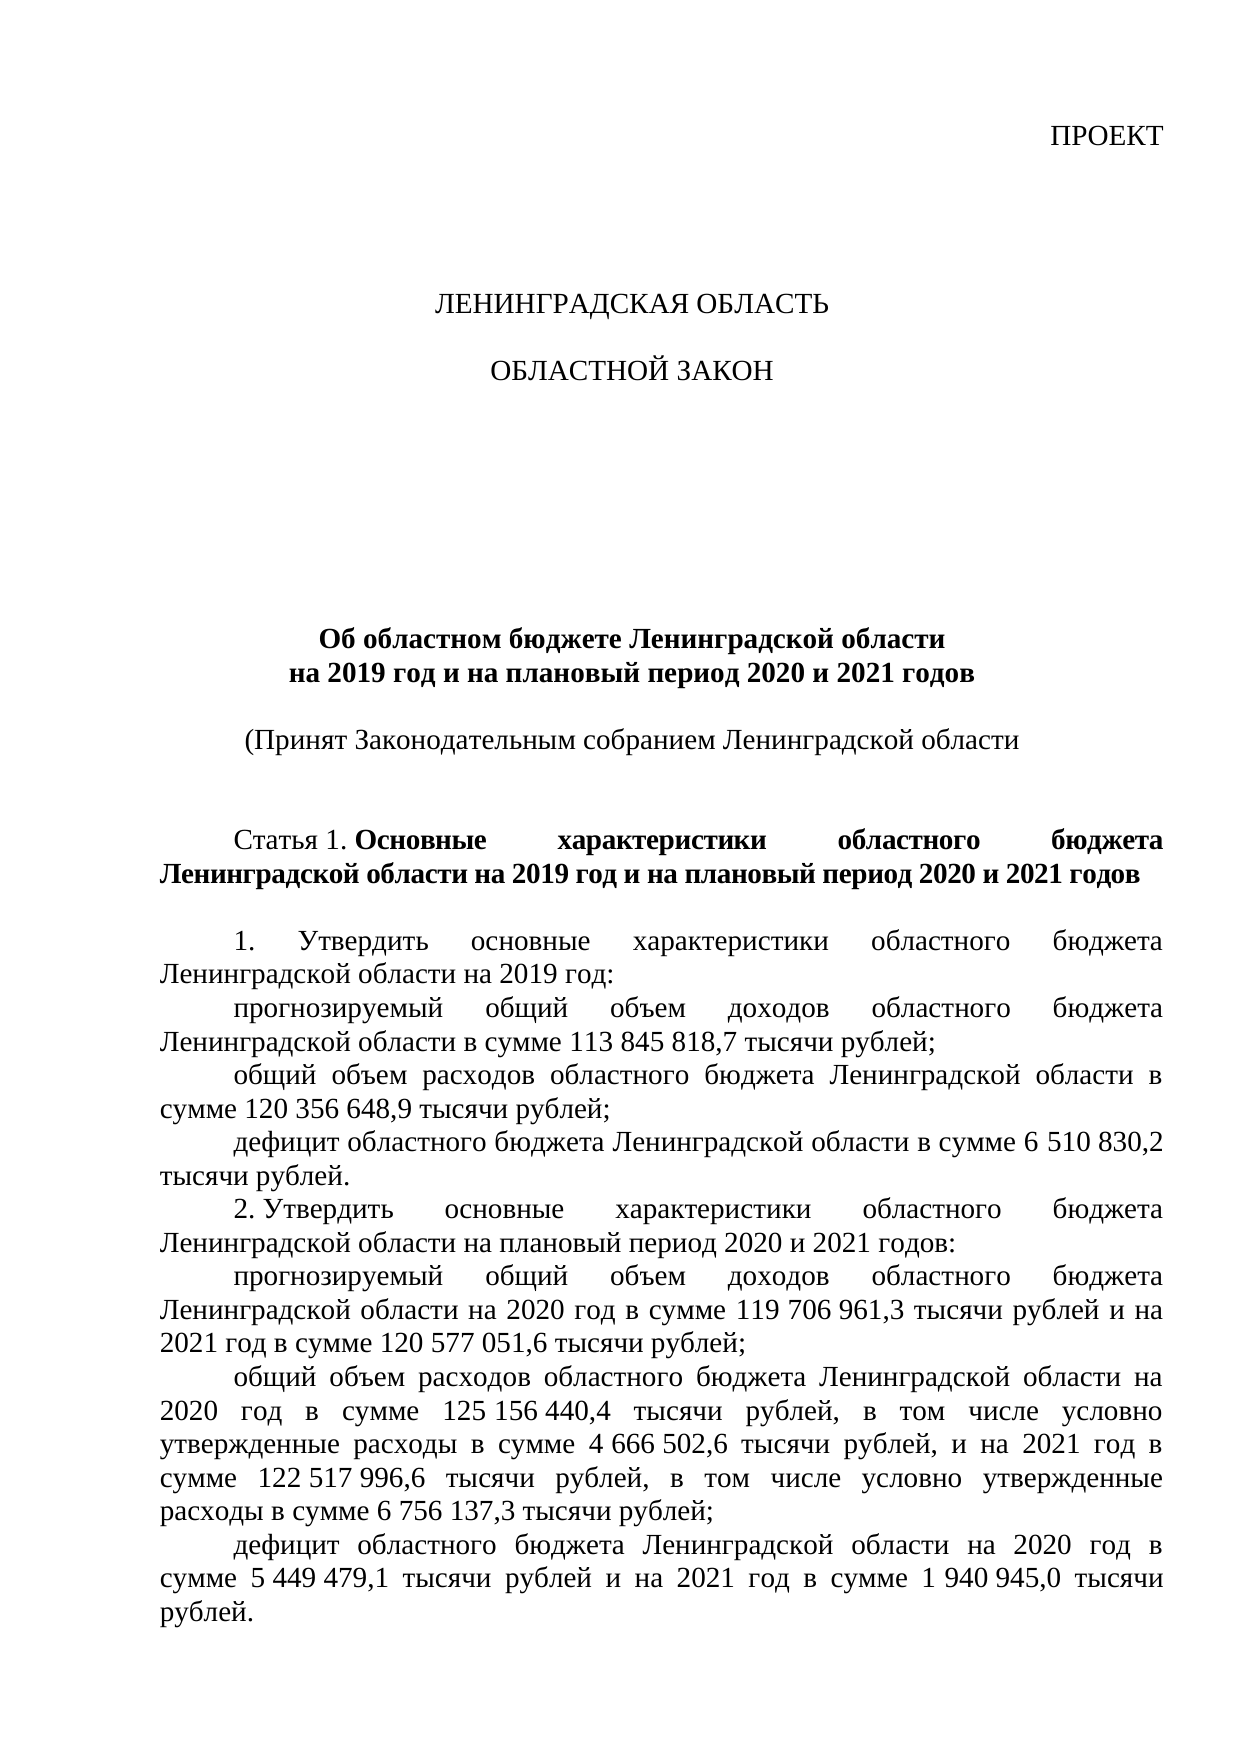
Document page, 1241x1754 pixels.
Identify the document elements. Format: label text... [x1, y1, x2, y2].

text ОБЛАСТНОЙ ЗАКОН [100, 353, 1163, 386]
text Об областном бюджете Ленинградской области [100, 621, 1163, 655]
text ЛЕНИНГРАДСКАЯ ОБЛАСТЬ [100, 286, 1163, 319]
text Статья 1. Основные характеристики областного бюджета Ленинградской области на 2019 год и на плановый период 2020 и 2021 годов [159, 822, 1163, 889]
text 1. Утвердить основные характеристики областного бюджета Ленинградской области на 2019 год: [159, 923, 1163, 990]
text на 2019 год и на плановый период 2020 и 2021 годов [100, 655, 1163, 688]
text 2. Утвердить основные характеристики областного бюджета Ленинградской области на плановый период 2020 и 2021 годов: [159, 1191, 1163, 1258]
text общий объем расходов областного бюджета Ленинградской области на 2020 год в сумме 125 156 440,4 тысячи рублей, в том числе условно утвержденные расходы в сумме 4 666 502,6 тысячи рублей, и на 2021 год в сумме 122 517 996,6 тысячи рублей, в том числе условно утвержденные расходы в сумме 6 756 137,3 тысячи рублей; [159, 1359, 1163, 1527]
text прогнозируемый общий объем доходов областного бюджета Ленинградской области на 2020 год в сумме 119 706 961,3 тысячи рублей и на 2021 год в сумме 120 577 051,6 тысячи рублей; [159, 1258, 1163, 1359]
text прогнозируемый общий объем доходов областного бюджета Ленинградской области в сумме 113 845 818,7 тысячи рублей; [159, 990, 1163, 1057]
text дефицит областного бюджета Ленинградской области в сумме 6 510 830,2 тысячи рублей. [159, 1124, 1163, 1191]
text общий объем расходов областного бюджета Ленинградской области в сумме 120 356 648,9 тысячи рублей; [159, 1057, 1163, 1124]
text ПРОЕКТ [100, 118, 1163, 152]
text дефицит областного бюджета Ленинградской области на 2020 год в сумме 5 449 479,1 тысячи рублей и на 2021 год в сумме 1 940 945,0 тысячи рублей. [159, 1527, 1163, 1627]
text (Принят Законодательным собранием Ленинградской области [100, 722, 1163, 755]
